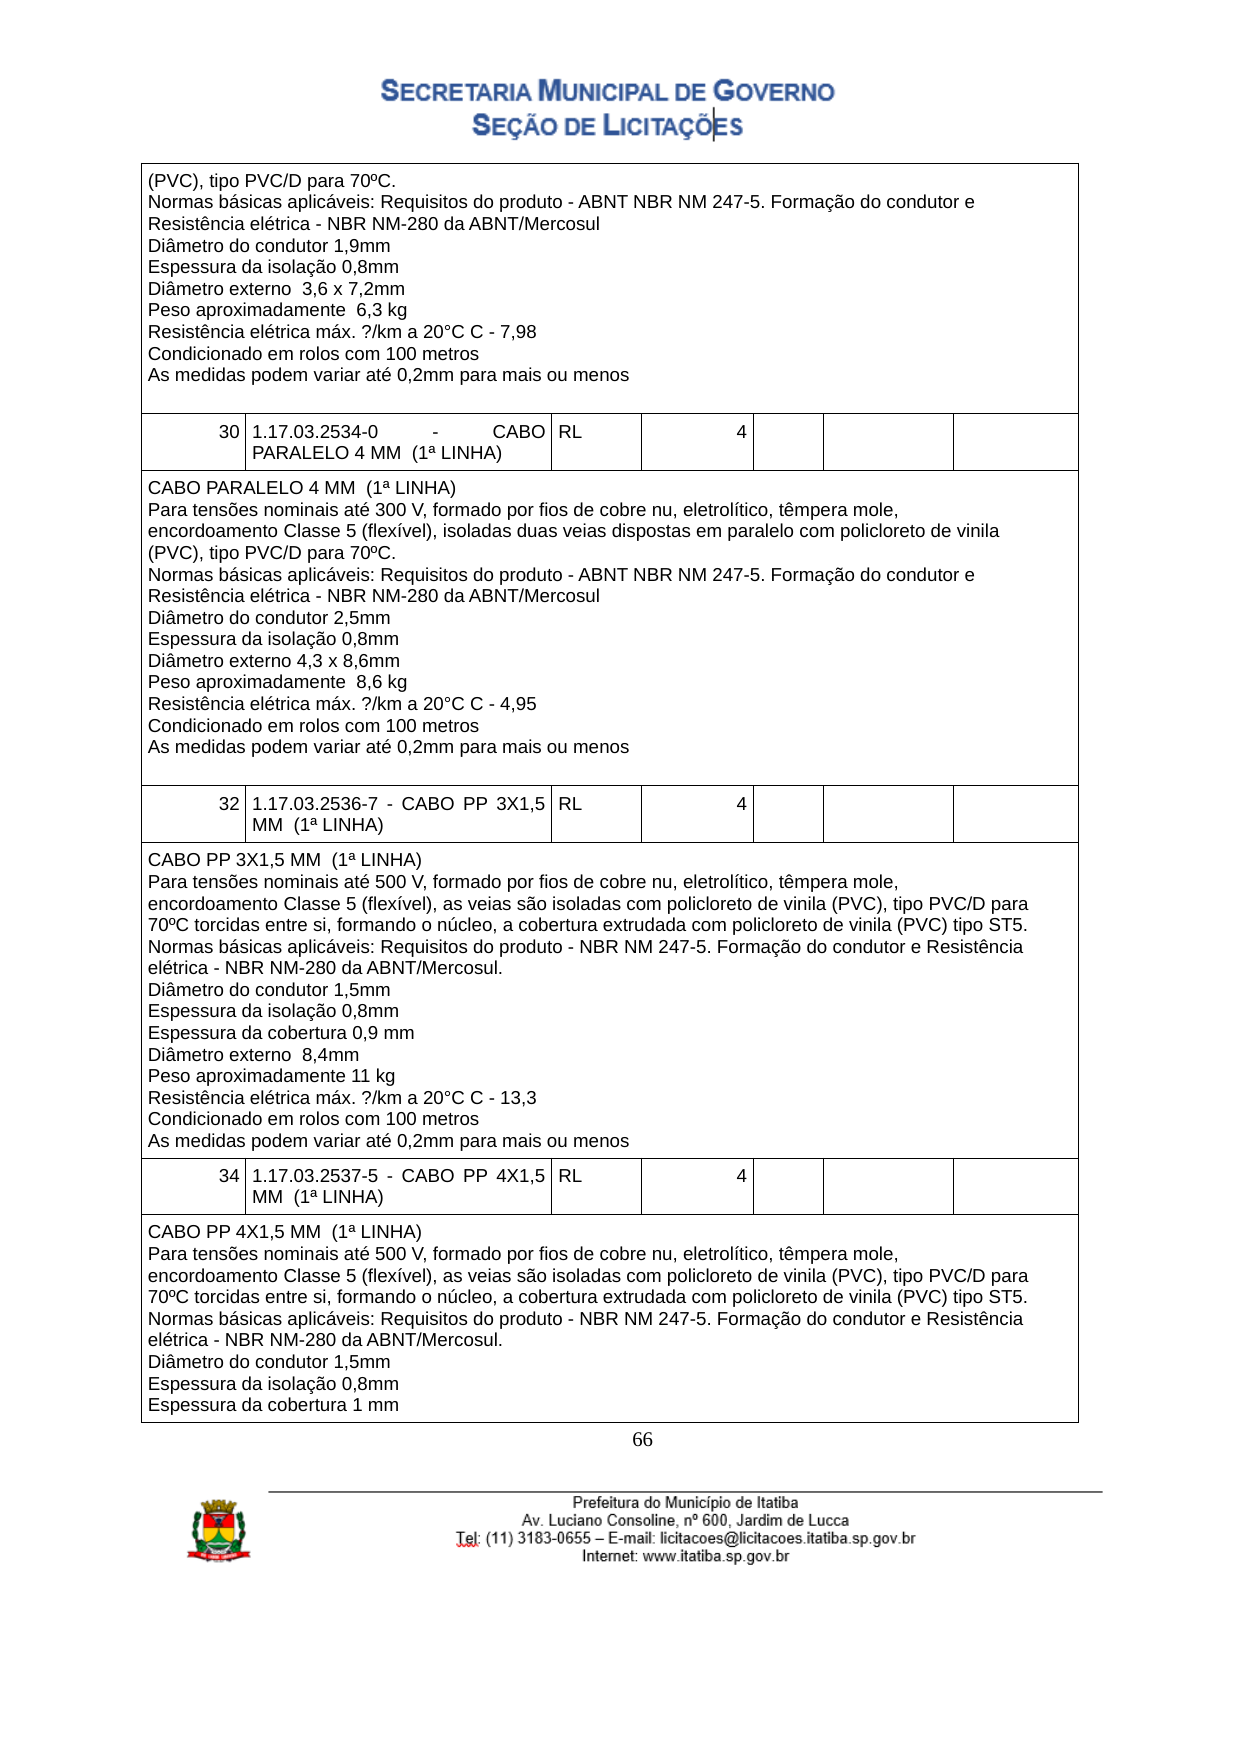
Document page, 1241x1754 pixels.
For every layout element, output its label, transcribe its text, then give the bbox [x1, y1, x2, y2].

table_cell 4 [642, 414, 753, 470]
picture [148, 59, 1034, 148]
table_cell RL [552, 414, 641, 470]
picture [148, 1450, 1137, 1591]
table_cell 4 [642, 786, 753, 842]
table_cell 1.17.03.2537-5 - CABO PP 4X1,5 MM (1ª LINHA) [246, 1159, 551, 1214]
table_cell [954, 786, 1078, 842]
table_cell RL [552, 786, 641, 842]
table_cell [824, 414, 953, 470]
table_cell 34 [142, 1159, 245, 1214]
table_cell CABO PARALELO 4 MM (1ª LINHA) Para tensões nominais até 300 V, formado por fios de cobre nu, eletrolítico, têmpera mole, encordoamento Classe 5 (flexível), isoladas duas veias dispostas em paralelo com policloreto de vinila (PVC), tipo PVC/D para 70ºC. Normas básicas aplicáveis: Requisitos do produto - ABNT NBR NM 247-5. Formação do condutor e Resistência elétrica - NBR NM-280 da ABNT/Mercosul Diâmetro do condutor 2,5mm Espessura da isolação 0,8mm Diâmetro externo 4,3 x 8,6mm Peso aproximadamente 8,6 kg Resistência elétrica máx. ?/km a 20°C C - 4,95 Condicionado em rolos com 100 metros As medidas podem variar até 0,2mm para mais ou menos [142, 471, 1078, 785]
table_cell 32 [142, 786, 245, 842]
table_cell [954, 414, 1078, 470]
table_cell [824, 786, 953, 842]
table_cell 1.17.03.2534-0 - CABO PARALELO 4 MM (1ª LINHA) [246, 414, 551, 470]
table_cell CABO PP 3X1,5 MM (1ª LINHA) Para tensões nominais até 500 V, formado por fios de cobre nu, eletrolítico, têmpera mole, encordoamento Classe 5 (flexível), as veias são isoladas com policloreto de vinila (PVC), tipo PVC/D para 70ºC torcidas entre si, formando o núcleo, a cobertura extrudada com policloreto de vinila (PVC) tipo ST5. Normas básicas aplicáveis: Requisitos do produto - NBR NM 247-5. Formação do condutor e Resistência elétrica - NBR NM-280 da ABNT/Mercosul. Diâmetro do condutor 1,5mm Espessura da isolação 0,8mm Espessura da cobertura 0,9 mm Diâmetro externo 8,4mm Peso aproximadamente 11 kg Resistência elétrica máx. ?/km a 20°C C - 13,3 Condicionado em rolos com 100 metros As medidas podem variar até 0,2mm para mais ou menos [142, 843, 1078, 1157]
table_cell RL [552, 1159, 641, 1214]
table_cell 4 [642, 1159, 753, 1214]
table_cell [754, 786, 823, 842]
table_cell [954, 1159, 1078, 1214]
table_cell 30 [142, 414, 245, 470]
table_cell 1.17.03.2536-7 - CABO PP 3X1,5 MM (1ª LINHA) [246, 786, 551, 842]
table_cell [824, 1159, 953, 1214]
table_cell [754, 1159, 823, 1214]
table_cell [754, 414, 823, 470]
